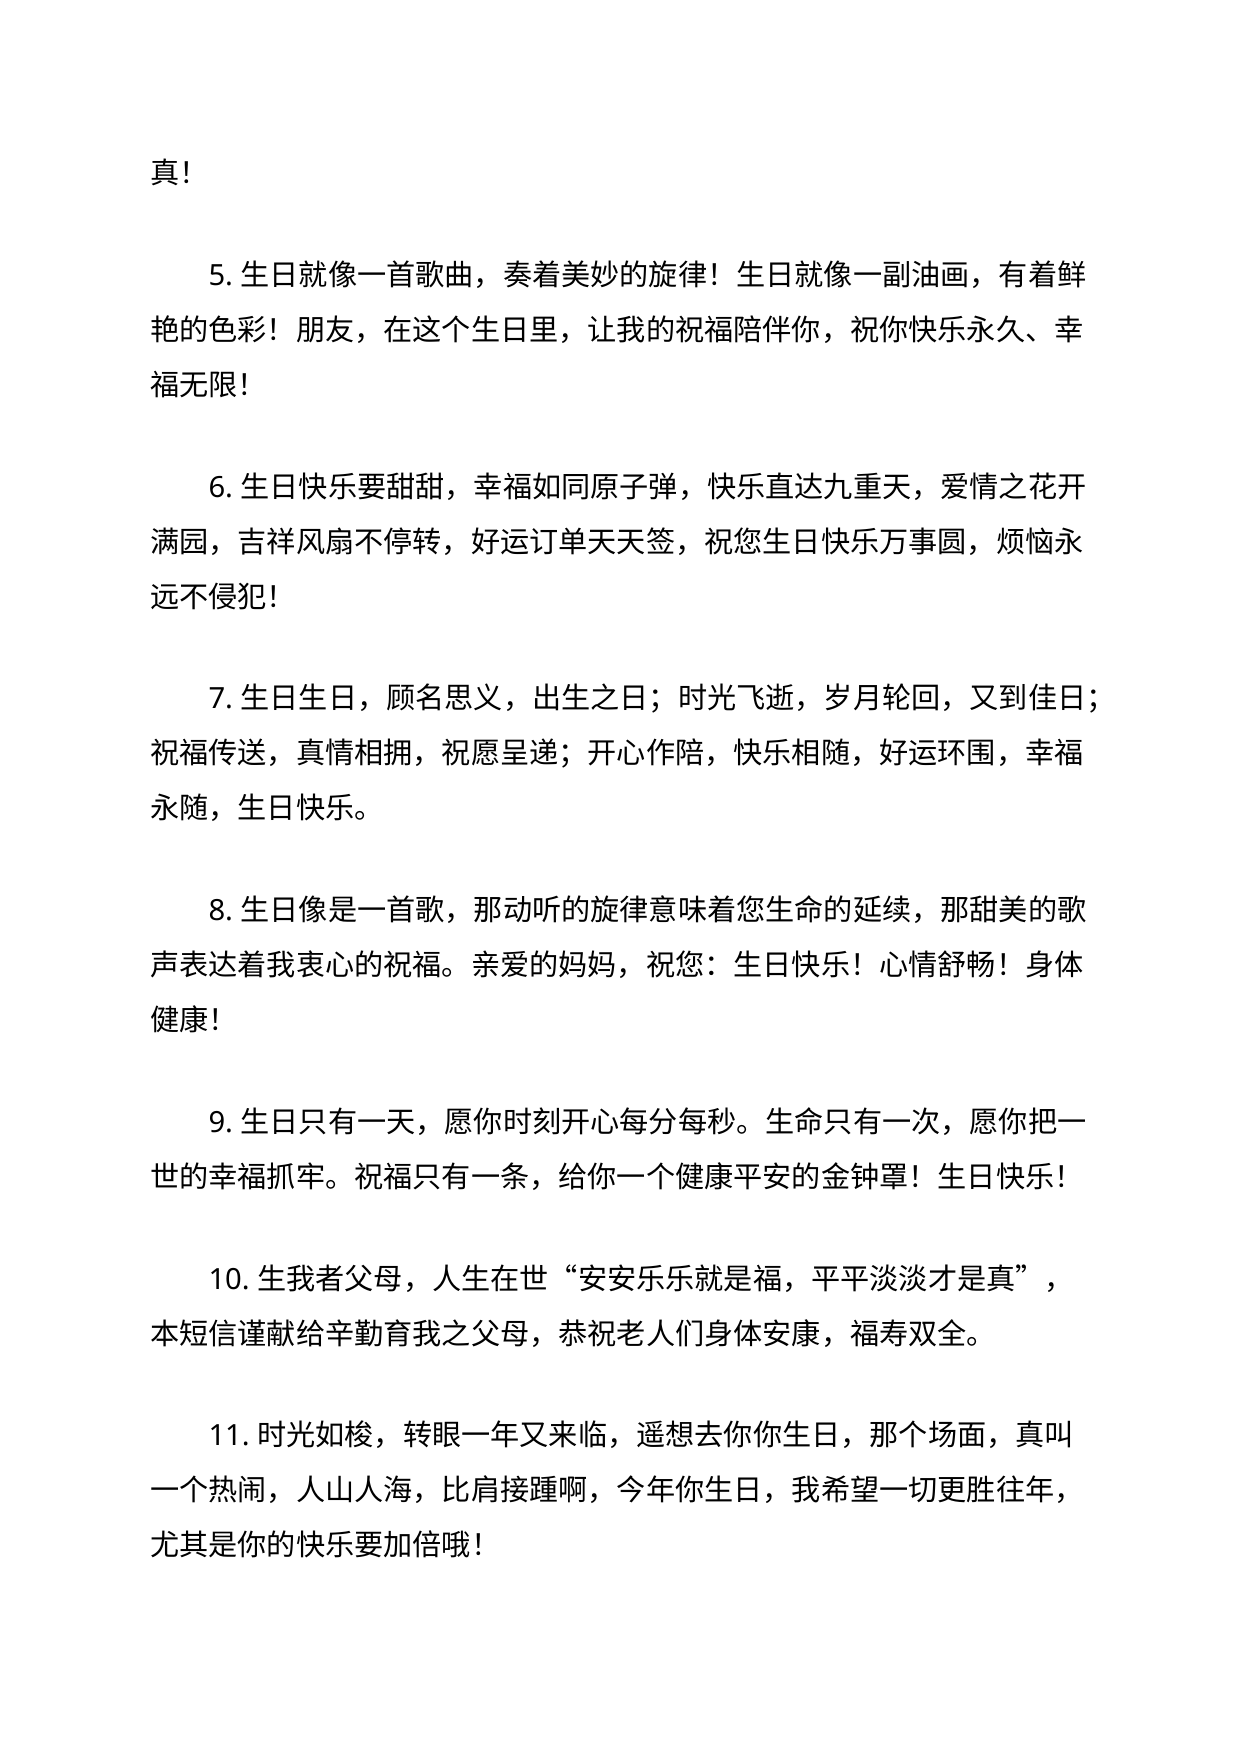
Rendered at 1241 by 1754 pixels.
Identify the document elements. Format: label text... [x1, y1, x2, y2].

text 11. 时光如梭，转眼一年又来临，遥想去你你生日，那个场面，真叫一个热闹，人山人海，比肩接踵啊，今年你生日，我希望一切更胜往年，尤其是你的快乐要加倍哦！ [150, 1412, 1090, 1564]
text 10. 生我者父母，人生在世“安安乐乐就是福，平平淡淡才是真”，本短信谨献给辛勤育我之父母，恭祝老人们身体安康，福寿双全。 [150, 1255, 1090, 1352]
text 5. 生日就像一首歌曲，奏着美妙的旋律！生日就像一副油画，有着鲜艳的色彩！朋友，在这个生日里，让我的祝福陪伴你，祝你快乐永久、幸福无限！ [150, 252, 1090, 404]
text 9. 生日只有一天，愿你时刻开心每分每秒。生命只有一次，愿你把一世的幸福抓牢。祝福只有一条，给你一个健康平安的金钟罩！生日快乐！ [150, 1098, 1090, 1196]
text 8. 生日像是一首歌，那动听的旋律意味着您生命的延续，那甜美的歌声表达着我衷心的祝福。亲爱的妈妈，祝您：生日快乐！心情舒畅！身体健康！ [150, 887, 1090, 1039]
text 7. 生日生日，顾名思义，出生之日；时光飞逝，岁月轮回，又到佳日；祝福传送，真情相拥，祝愿呈递；开心作陪，快乐相随，好运环围，幸福永随，生日快乐。 [150, 675, 1090, 827]
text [150, 150, 1090, 192]
text 6. 生日快乐要甜甜，幸福如同原子弹，快乐直达九重天，爱情之花开满园，吉祥风扇不停转，好运订单天天签，祝您生日快乐万事圆，烦恼永远不侵犯！ [150, 463, 1090, 616]
